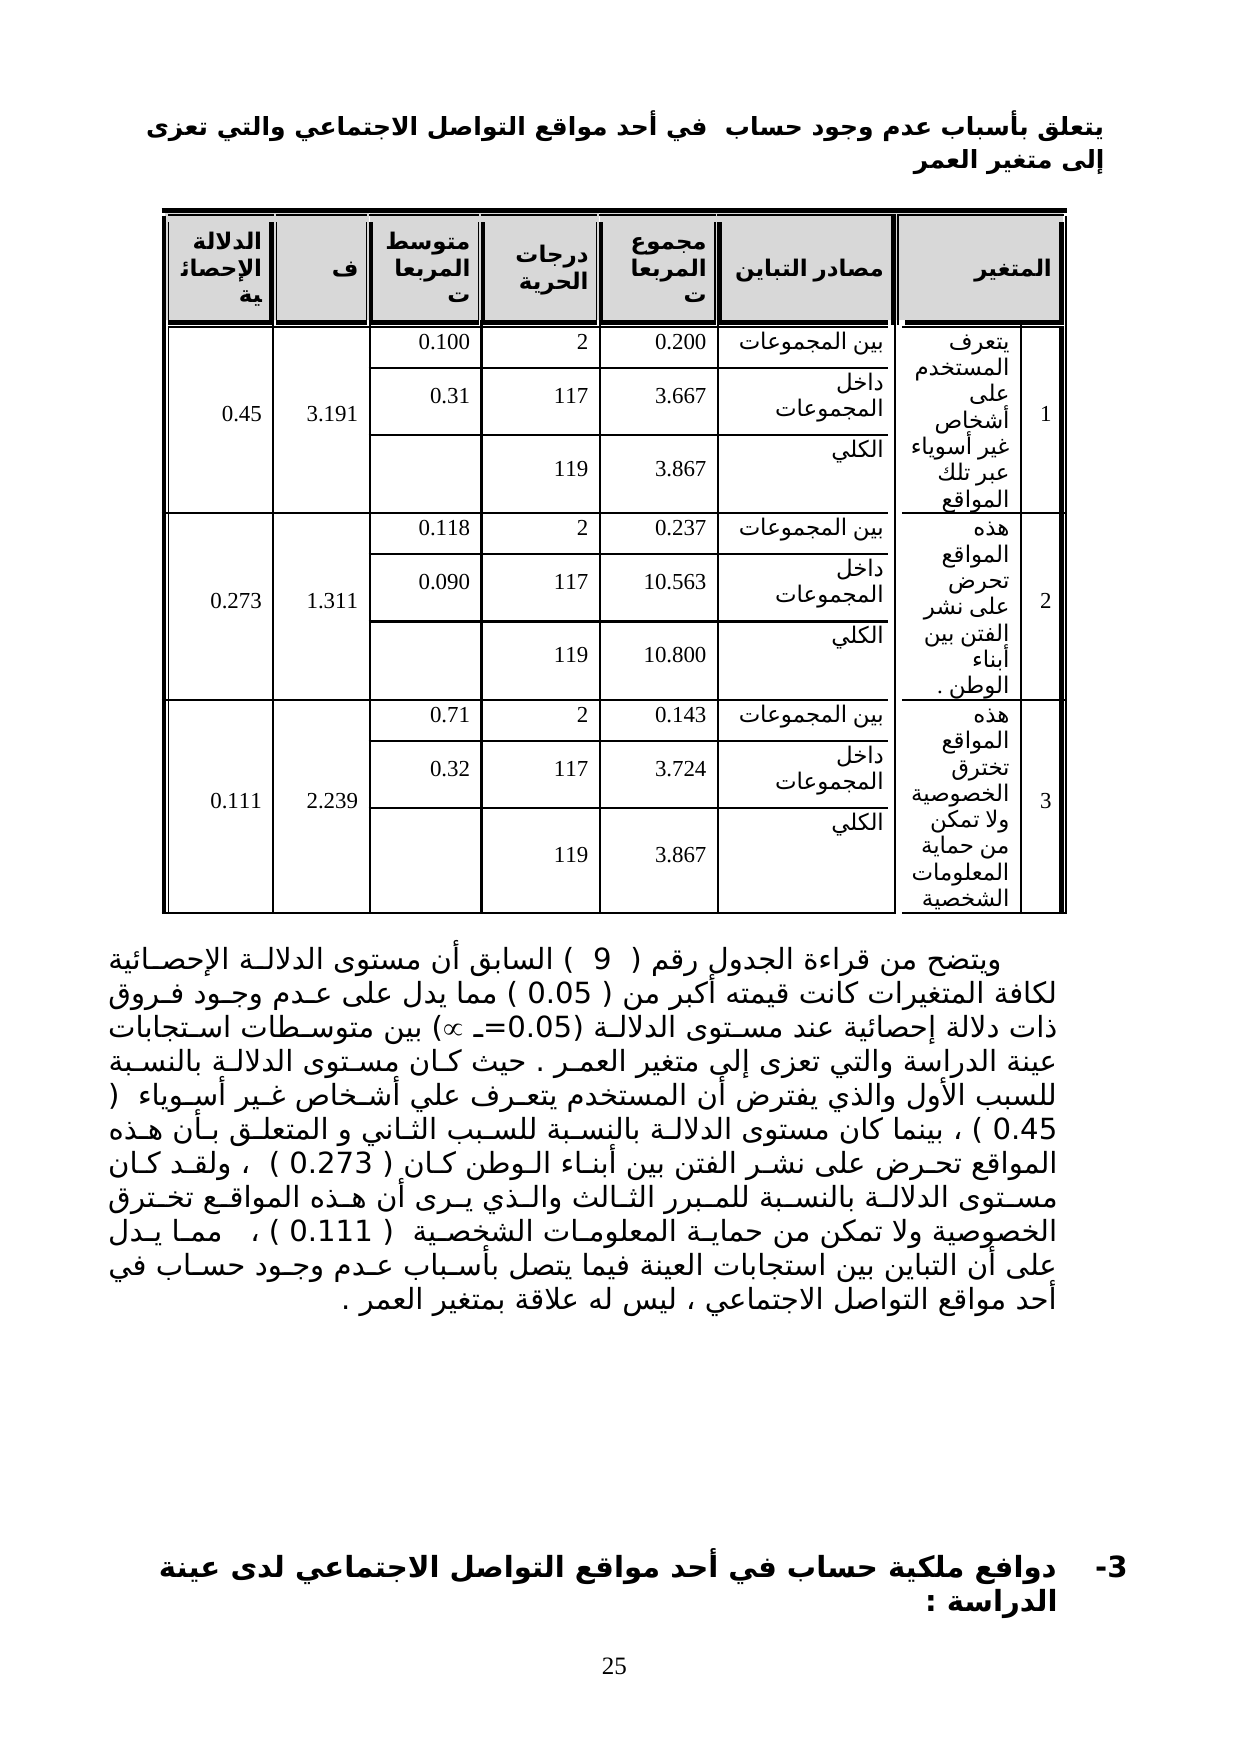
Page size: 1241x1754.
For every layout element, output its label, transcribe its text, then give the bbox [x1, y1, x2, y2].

table_cell 0.32 [371, 742, 480, 807]
table_cell 117 [483, 369, 599, 434]
table_cell 0.090 [371, 555, 480, 620]
table_cell 0.71 [371, 701, 480, 740]
table_cell 117 [483, 742, 599, 807]
table_cell [371, 623, 480, 699]
table_cell 0.200 [601, 328, 717, 367]
table_cell 10.800 [601, 623, 717, 699]
table_cell 2 [483, 701, 599, 740]
table_cell يتعرف المستخدم على أشخاص غير أسوياء عبر تلك المواقع [896, 320, 1020, 512]
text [124, 112, 1104, 175]
table_cell 119 [483, 436, 599, 512]
table_cell 3.724 [601, 742, 717, 807]
table_cell 0.273 [169, 514, 272, 699]
table_cell 0.111 [169, 701, 272, 912]
table_cell الكلي [719, 620, 894, 699]
table_cell 0.118 [371, 514, 480, 553]
table_cell 0.143 [601, 701, 717, 740]
text ويتضح من قراءة الجدول رقم ( 9 ) السابق أن مستوى الدلالة الإحصائية لكافة المتغيرات كانت قيمته أكبر من ( 0.05 ) مما يدل على عدم وجود فروق ذات دلالة إحصائية عند مستوى الدلالة (0.05= ) بين متوسطات استجابات عينة الدراسة والتي تعزى إلى متغير العمر . حيث كان مستوى الدلالة بالنسبة للسبب الأول والذي يفترض أن المستخدم يتعرف علي أشخاص غير أسوياء ( 0.45 ) ، بينما كان مستوى الدلالة بالنسبة للسبب الثاني و المتعلق بأن هذه المواقع تحرض على نشر الفتن بين أبناء الوطن كان ( 0.273 ) ، ولقد كان مستوى الدلالة بالنسبة للمبرر الثالث والذي يرى أن هذه المواقع تخترق الخصوصية ولا تمكن من حماية المعلومات الشخصية ( 0.111 ) ، مما يدل على أن التباين بين استجابات العينة فيما يتصل بأسباب عدم وجود حساب في أحد مواقع التواصل الاجتماعي ، ليس له علاقة بمتغير العمر . [108, 942, 1057, 1316]
table_cell 3.867 [601, 436, 717, 512]
table_cell 0.31 [371, 369, 480, 434]
table_cell 117 [483, 555, 599, 620]
table_header الدلالة الإحصائية [165, 213, 273, 320]
table_cell داخل المجموعات [719, 740, 894, 807]
table_cell 119 [483, 623, 599, 699]
table_cell الكلي [719, 807, 894, 912]
table_cell داخل المجموعات [719, 553, 894, 620]
table_cell بين المجموعات [719, 320, 894, 367]
table_header ف [273, 213, 369, 320]
table_cell 2 [483, 328, 599, 367]
table_cell هذه المواقع تخترق الخصوصية ولا تمكن من حماية المعلومات الشخصية [896, 699, 1020, 912]
table_header مجموع المربعات [600, 213, 718, 320]
table_cell داخل المجموعات [719, 367, 894, 434]
table_cell 2.239 [274, 701, 369, 912]
list دوافع ملكية حساب في أحد مواقع التواصل الاجتماعي لدى عينة الدراسة : [108, 1551, 1095, 1619]
table_cell هذه المواقع تحرض على نشر الفتن بين أبناء الوطن . [896, 512, 1020, 699]
table_cell 0.45 [169, 328, 272, 512]
table_cell 0.100 [371, 328, 480, 367]
table_cell 2 [483, 514, 599, 553]
table_cell 3 [1022, 701, 1059, 912]
table_cell 1 [1022, 328, 1059, 512]
table_header المتغير [899, 216, 1063, 320]
table_cell بين المجموعات [719, 512, 894, 553]
table_cell 119 [483, 809, 599, 912]
table_header درجات الحرية [481, 213, 599, 320]
table_cell 2 [1022, 514, 1059, 699]
table_header متوسط المربعات [370, 213, 481, 320]
table_cell 3.191 [274, 328, 369, 512]
table_header مصادر التباين [718, 216, 891, 320]
table_cell 1.311 [274, 514, 369, 699]
table_cell 10.563 [601, 555, 717, 620]
table_cell 0.237 [601, 514, 717, 553]
table_cell [371, 436, 480, 512]
table_cell 3.867 [601, 809, 717, 912]
table_cell [371, 809, 480, 912]
table_cell الكلي [719, 434, 894, 512]
table_cell 3.667 [601, 369, 717, 434]
table_cell بين المجموعات [719, 699, 894, 740]
